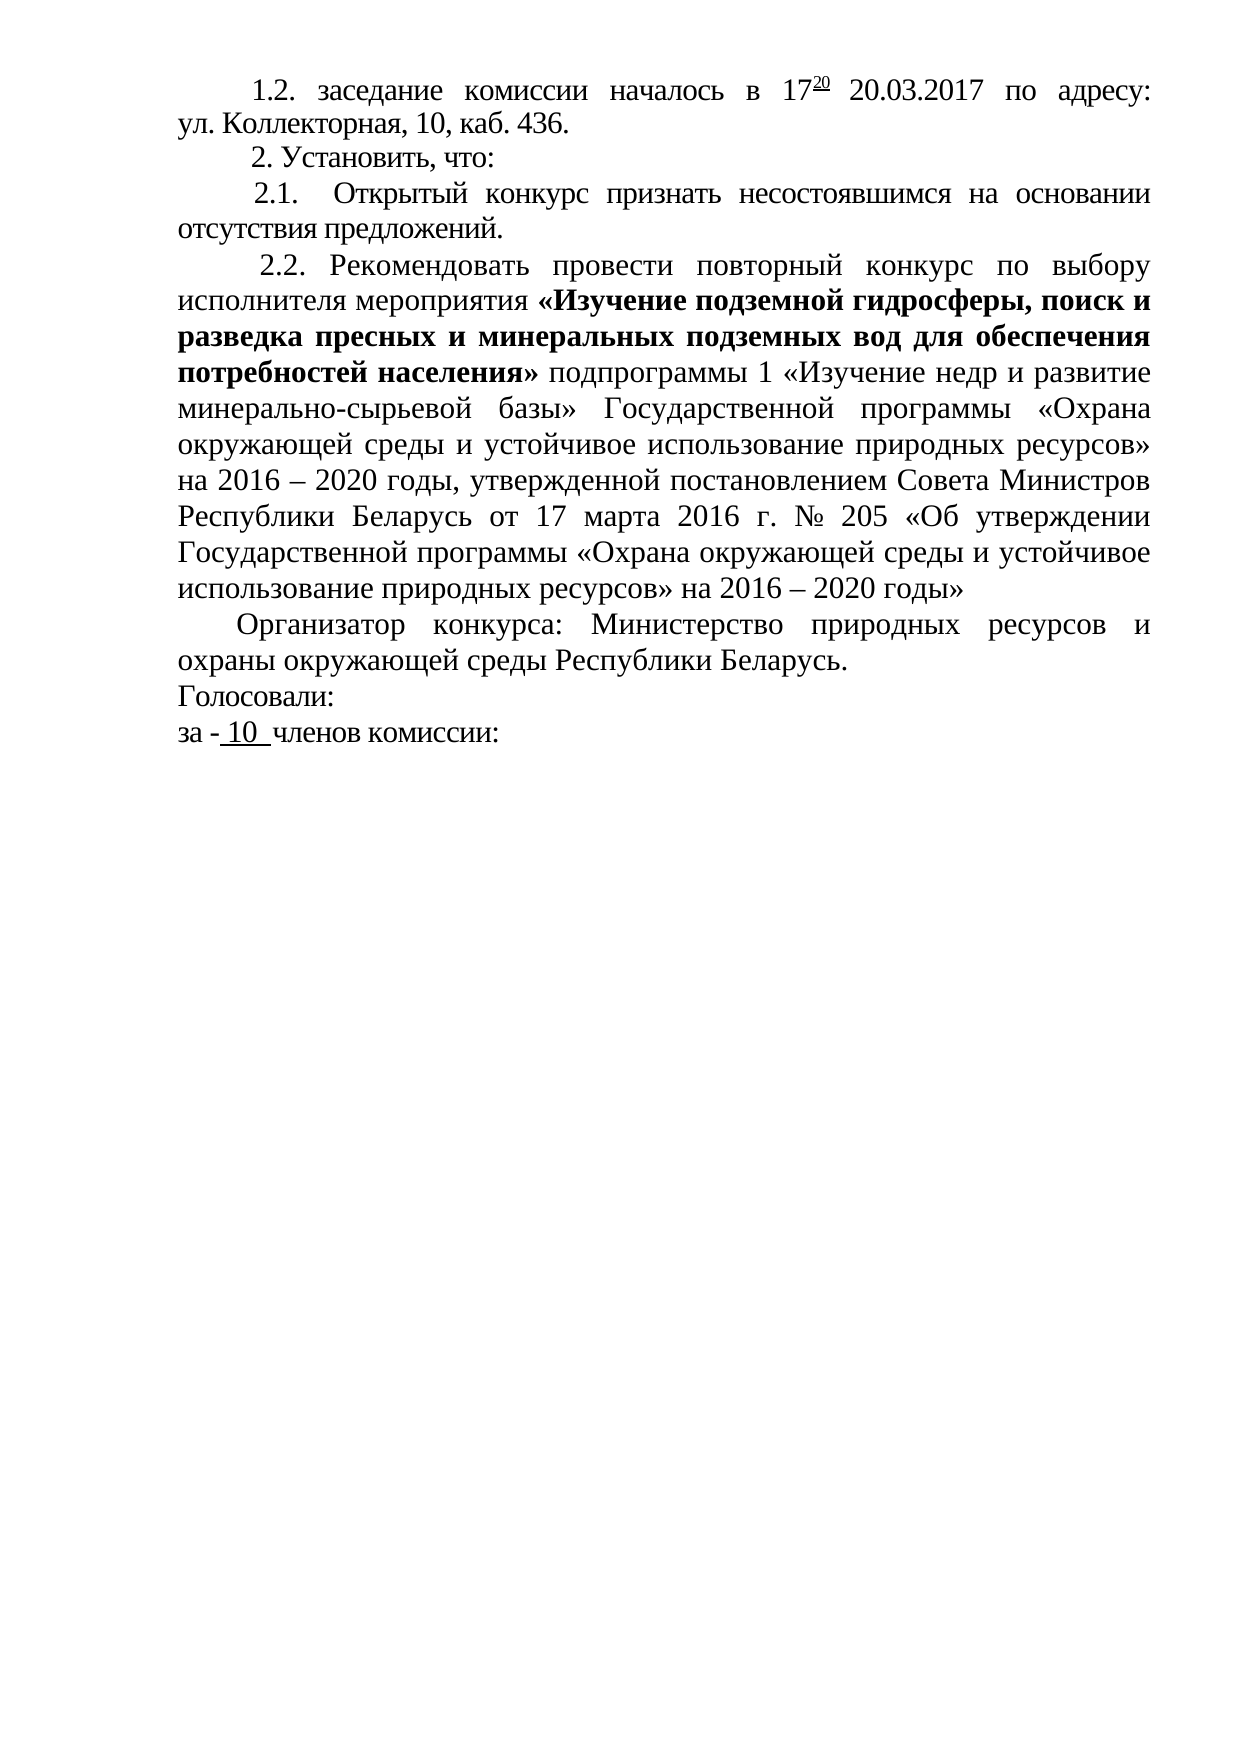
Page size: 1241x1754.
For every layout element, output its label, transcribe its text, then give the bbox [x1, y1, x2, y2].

text 2.2. Рекомендовать провести повторный конкурс по выбору исполнителя мероприятия «Изучение подземной гидросферы, поиск и разведка пресных и минеральных подземных вод для обеспечения потребностей населения» подпрограммы 1 «Изучение недр и развитие минерально-сырьевой базы» Государственной программы «Охрана окружающей среды и устойчивое использование природных ресурсов» на 2016 – 2020 годы, утвержденной постановлением Совета Министров Республики Беларусь от 17 марта 2016 г. № 205 «Об утверждении Государственной программы «Охрана окружающей среды и устойчивое использование природных ресурсов» на 2016 – 2020 годы» [177, 246, 1152, 605]
text 1.2. заседание комиссии началось в 1720 20.03.2017 по адресу: ул. Коллекторная, 10, каб. 436. [177, 74, 1152, 141]
text 2. Установить, что: [177, 141, 1152, 174]
text за - 10 членов комиссии: [177, 713, 1152, 749]
text Голосовали: [177, 677, 1152, 713]
text 2.1. Открытый конкурс признать несостоявшимся на основании отсутствия предложений. [177, 174, 1152, 246]
text Организатор конкурса: Министерство природных ресурсов и охраны окружающей среды Республики Беларусь. [177, 605, 1152, 677]
